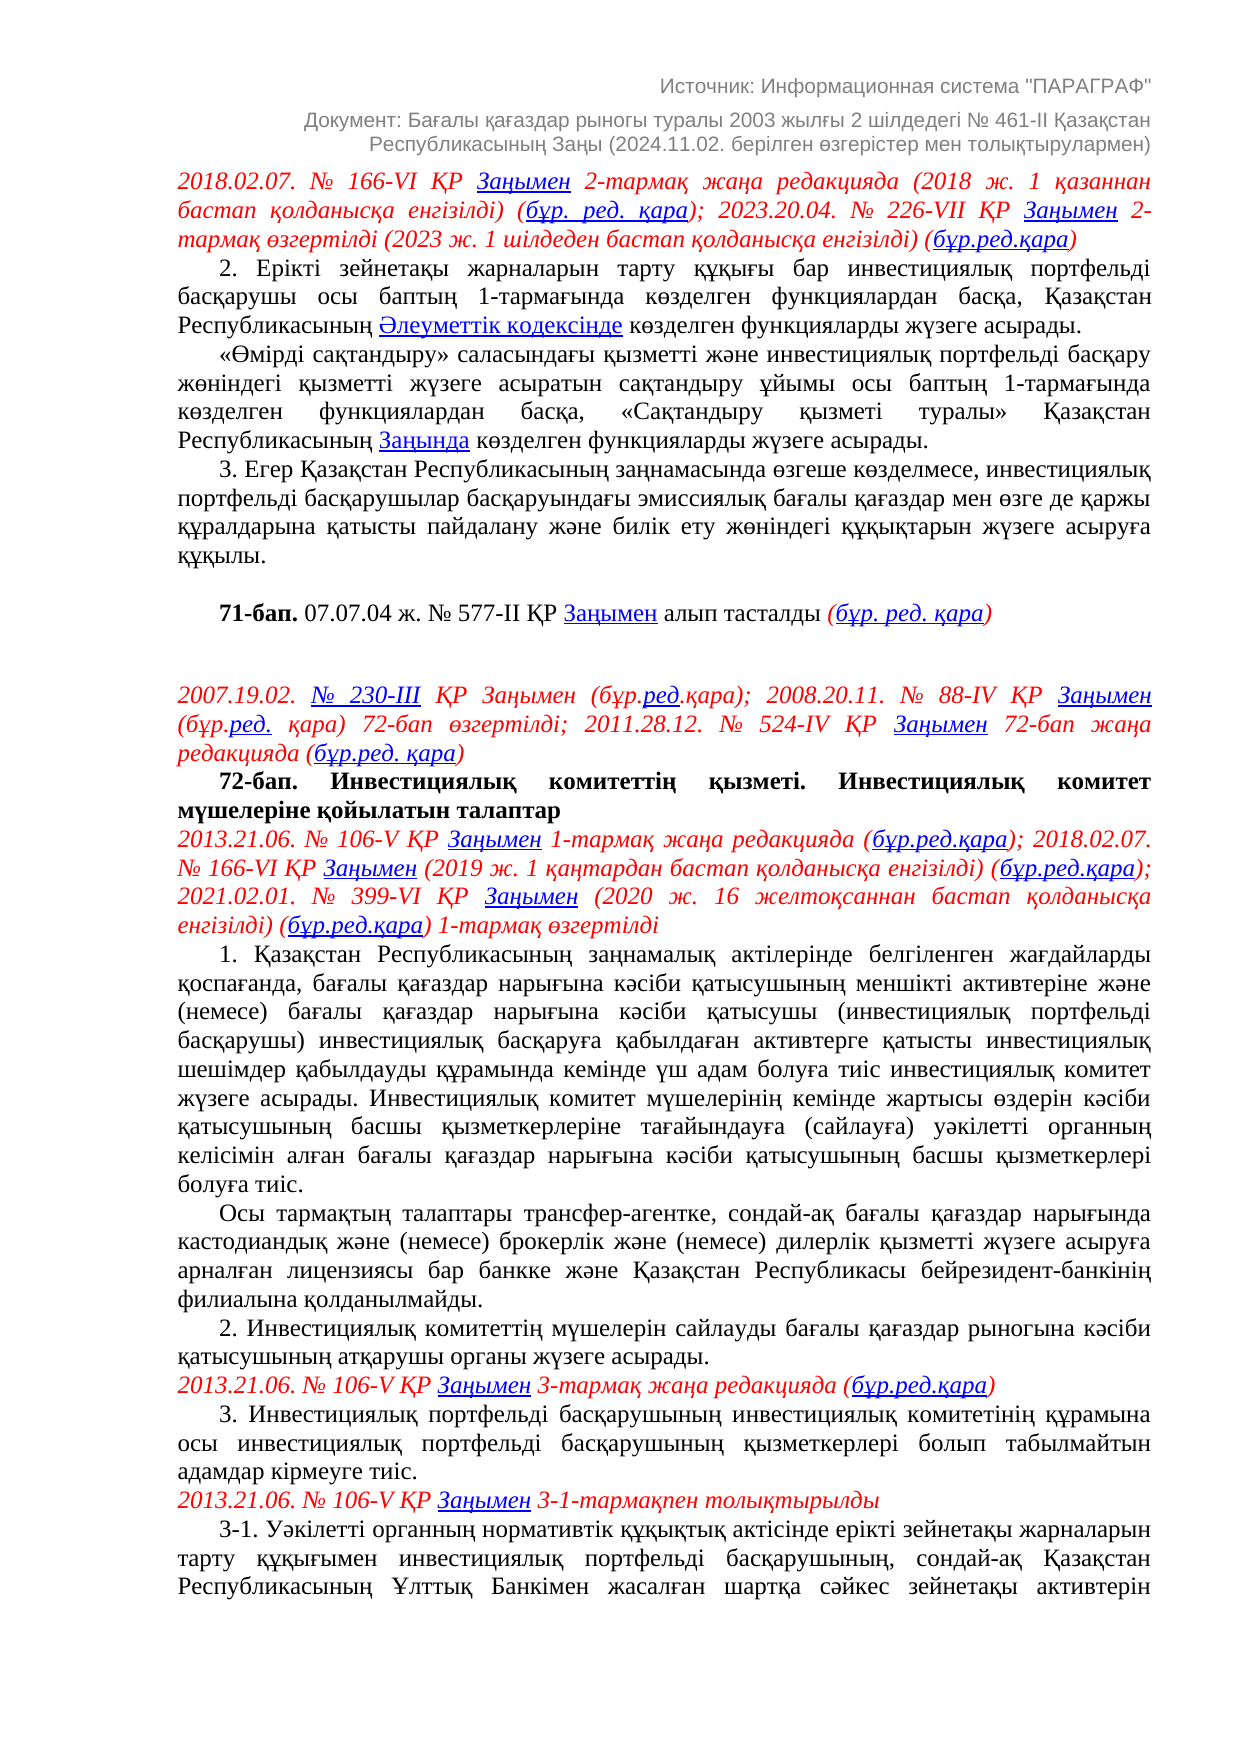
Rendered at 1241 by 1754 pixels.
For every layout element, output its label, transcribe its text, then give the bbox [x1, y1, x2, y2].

text 72-бап. Инвестициялық комитеттің қызметі. Инвестициялық комитет мүшелеріне қойылатын талаптар [177, 766, 1152, 824]
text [177, 1514, 1152, 1600]
text 2007.19.02. № 230-III ҚР Заңымен (бұр.ред.қара); 2008.20.11. № 88-IV ҚР Заңымен (бұр.ред. қара) 72-бап өзгертілді; 2011.28.12. № 524-ІV ҚР Заңымен 72-бап жаңа редакцияда (бұр.ред. қара) [177, 680, 1152, 766]
text 3. Инвестициялық портфельді басқарушының инвестициялық комитетінің құрамына осы инвестициялық портфельді басқарушының қызметкерлері болып табылмайтын адамдар кірмеуге тиіс. [177, 1399, 1152, 1485]
text 3. Егер Қазақстан Республикасының заңнамасында өзгеше көзделмесе, инвестициялық портфельдi басқарушылар басқаруындағы эмиссиялық бағалы қағаздар мен өзге де қаржы құралдарына қатысты пайдалану және билiк ету жөнiндегi құқықтарын жүзеге асыруға құқылы. [177, 454, 1152, 569]
text 2013.21.06. № 106-V ҚР Заңымен 3-тармақ жаңа редакцияда (бұр.ред.қара) [177, 1370, 1152, 1399]
text 2013.21.06. № 106-V ҚР Заңымен 1-тармақ жаңа редакцияда (бұр.ред.қара); 2018.02.07. № 166-VI ҚР Заңымен (2019 ж. 1 қаңтардан бастап қолданысқа енгізілді) (бұр.ред.қара); 2021.02.01. № 399-VI ҚР Заңымен (2020 ж. 16 желтоқсаннан бастап қолданысқа енгізілді) (бұр.ред.қара) 1-тармақ өзгертілді [177, 824, 1152, 939]
text Осы тармақтың талаптары трансфер-агентке, сондай-ақ бағалы қағаздар нарығында кастодиандық және (немесе) брокерлік және (немесе) дилерлік қызметті жүзеге асыруға арналған лицензиясы бар банкке және Қазақстан Республикасы бейрезидент-банкінің филиалына қолданылмайды. [177, 1198, 1152, 1313]
text 2013.21.06. № 106-V ҚР Заңымен 3-1-тармақпен толықтырылды [177, 1485, 1152, 1514]
text 2018.02.07. № 166-VI ҚР Заңымен 2-тармақ жаңа редакцияда (2018 ж. 1 қазаннан бастап қолданысқа енгізілді) (бұр. ред. қара); 2023.20.04. № 226-VІІ ҚР Заңымен 2-тармақ өзгертiлдi (2023 ж. 1 шілдеден бастап қолданысқа енгізілді) (бұр.ред.қара) [177, 166, 1152, 253]
text 2. Ерікті зейнетақы жарналарын тарту құқығы бар инвестициялық портфельді басқарушы осы баптың 1-тармағында көзделген функциялардан басқа, Қазақстан Республикасының Әлеуметтік кодексінде көзделген функцияларды жүзеге асырады. [177, 253, 1152, 339]
text 2. Инвестициялық комитеттің мүшелерін сайлауды бағалы қағаздар рыногына кәсіби қатысушының атқарушы органы жүзеге асырады. [177, 1313, 1152, 1370]
text «Өмірді сақтандыру» саласындағы қызметті және инвестициялық портфельді басқару жөніндегі қызметті жүзеге асыратын сақтандыру ұйымы осы баптың 1-тармағында көзделген функциялардан басқа, «Сақтандыру қызметі туралы» Қазақстан Республикасының Заңында көзделген функцияларды жүзеге асырады. [177, 339, 1152, 454]
text 71-бап. 07.07.04 ж. № 577-II ҚР Заңымен алып тасталды (бұр. ред. қара) [177, 598, 1152, 626]
text 1. Қазақстан Республикасының заңнамалық актілерінде белгіленген жағдайларды қоспағанда, бағалы қағаздар нарығына кәсіби қатысушының меншікті активтеріне және (немесе) бағалы қағаздар нарығына кәсіби қатысушы (инвестициялық портфельді басқарушы) инвестициялық басқаруға қабылдаған активтерге қатысты инвестициялық шешімдер қабылдауды құрамында кемінде үш адам болуға тиіс инвестициялық комитет жүзеге асырады. Инвестициялық комитет мүшелерінің кемінде жартысы өздерін кәсіби қатысушының басшы қызметкерлеріне тағайындауға (сайлауға) уәкілетті органның келісімін алған бағалы қағаздар нарығына кәсіби қатысушының басшы қызметкерлері болуға тиіс. [177, 939, 1152, 1198]
